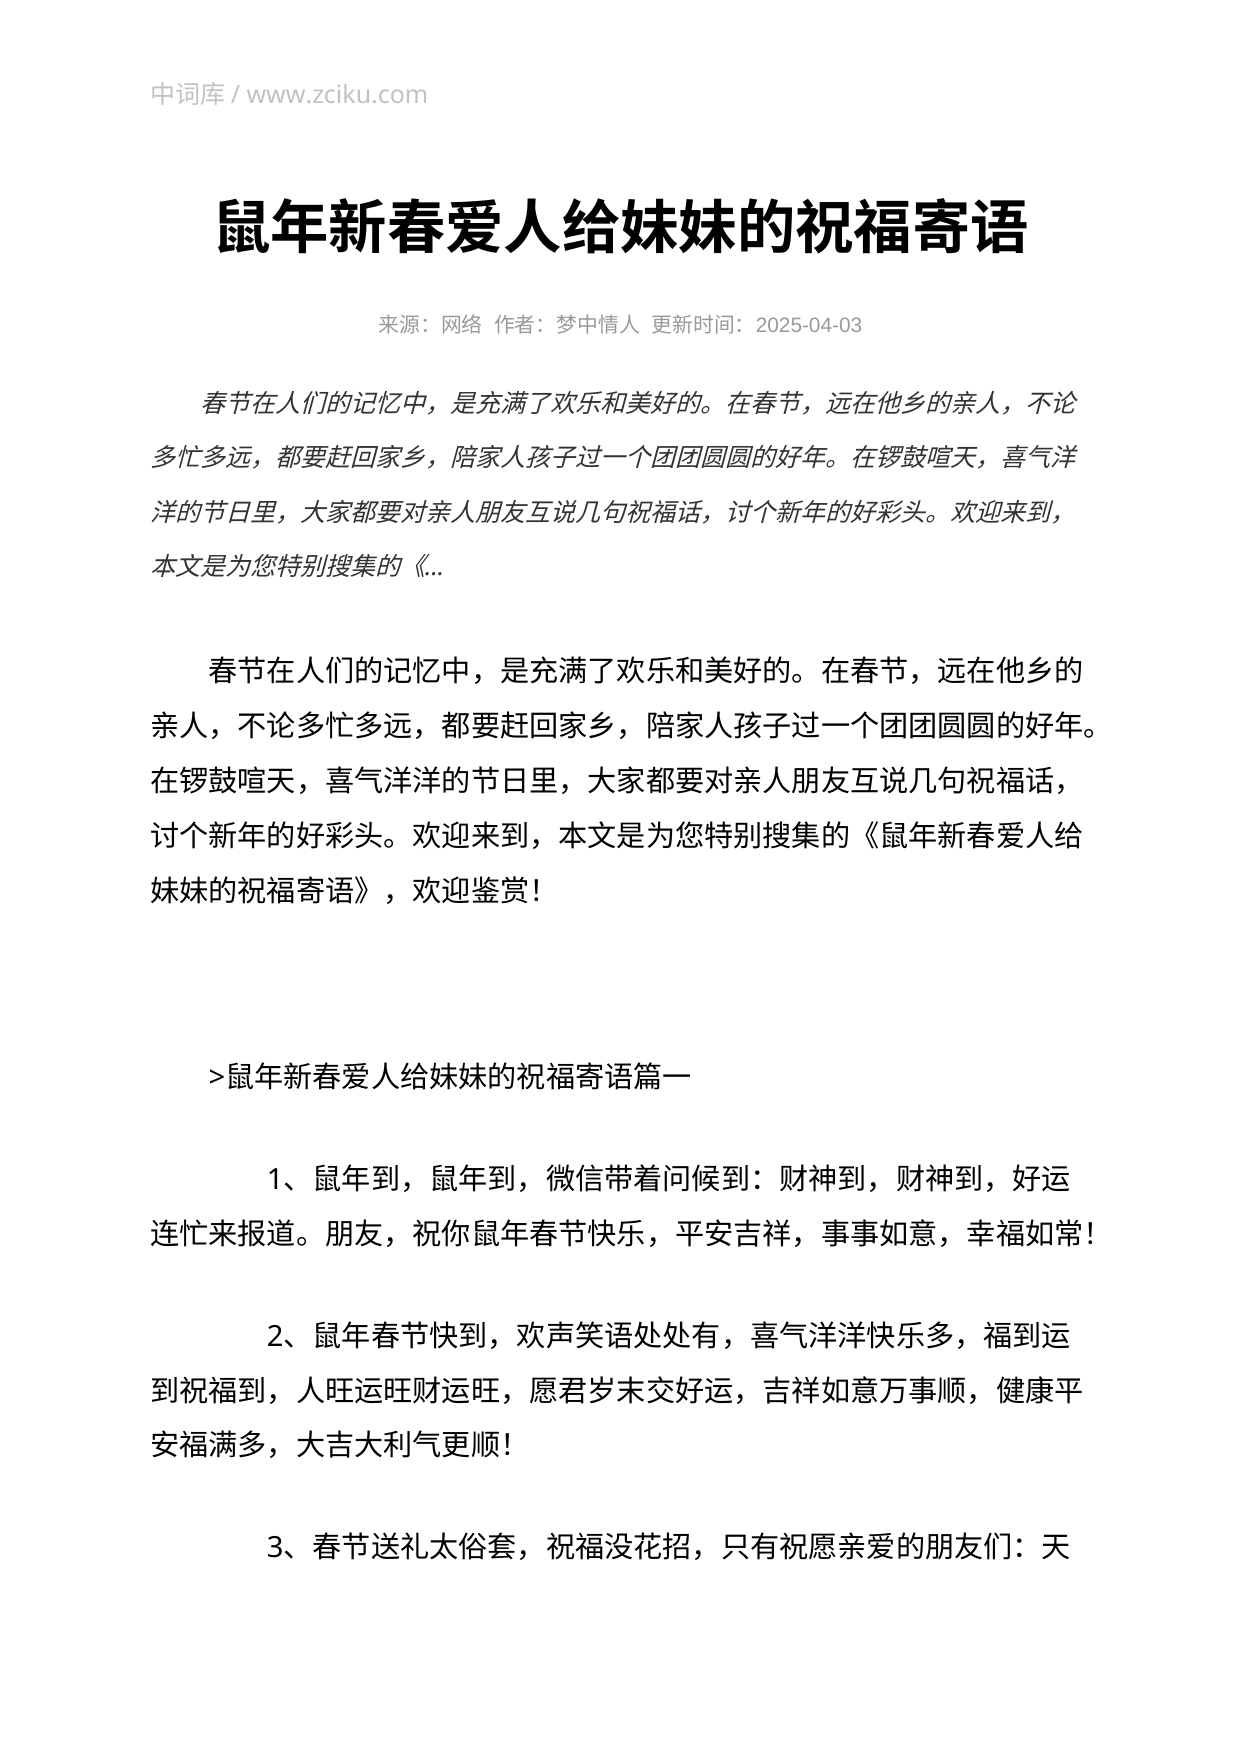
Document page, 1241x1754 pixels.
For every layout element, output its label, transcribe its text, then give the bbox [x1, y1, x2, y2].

subtitle 鼠年新春爱人给妹妹的祝福寄语 [150, 181, 1090, 266]
text 来源：网络 作者：梦中情人 更新时间：2025-04-03 [150, 313, 1090, 337]
text 春节在人们的记忆中，是充满了欢乐和美好的。在春节，远在他乡的亲人，不论多忙多远，都要赶回家乡，陪家人孩子过一个团团圆圆的好年。在锣鼓喧天，喜气洋洋的节日里，大家都要对亲人朋友互说几句祝福话，讨个新年的好彩头。欢迎来到，本文是为您特别搜集的《鼠年新春爱人给妹妹的祝福寄语》，欢迎鉴赏！ [150, 648, 1090, 910]
text 2、鼠年春节快到，欢声笑语处处有，喜气洋洋快乐多，福到运到祝福到，人旺运旺财运旺，愿君岁末交好运，吉祥如意万事顺，健康平安福满多，大吉大利气更顺！ [150, 1312, 1090, 1464]
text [150, 1524, 1090, 1566]
text 1、鼠年到，鼠年到，微信带着问候到：财神到，财神到，好运连忙来报道。朋友，祝你鼠年春节快乐，平安吉祥，事事如意，幸福如常！ [150, 1155, 1090, 1253]
text 春节在人们的记忆中，是充满了欢乐和美好的。在春节，远在他乡的亲人，不论多忙多远，都要赶回家乡，陪家人孩子过一个团团圆圆的好年。在锣鼓喧天，喜气洋洋的节日里，大家都要对亲人朋友互说几句祝福话，讨个新年的好彩头。欢迎来到，本文是为您特别搜集的《... [150, 383, 1090, 583]
text >鼠年新春爱人给妹妹的祝福寄语篇一 [150, 1053, 1090, 1096]
